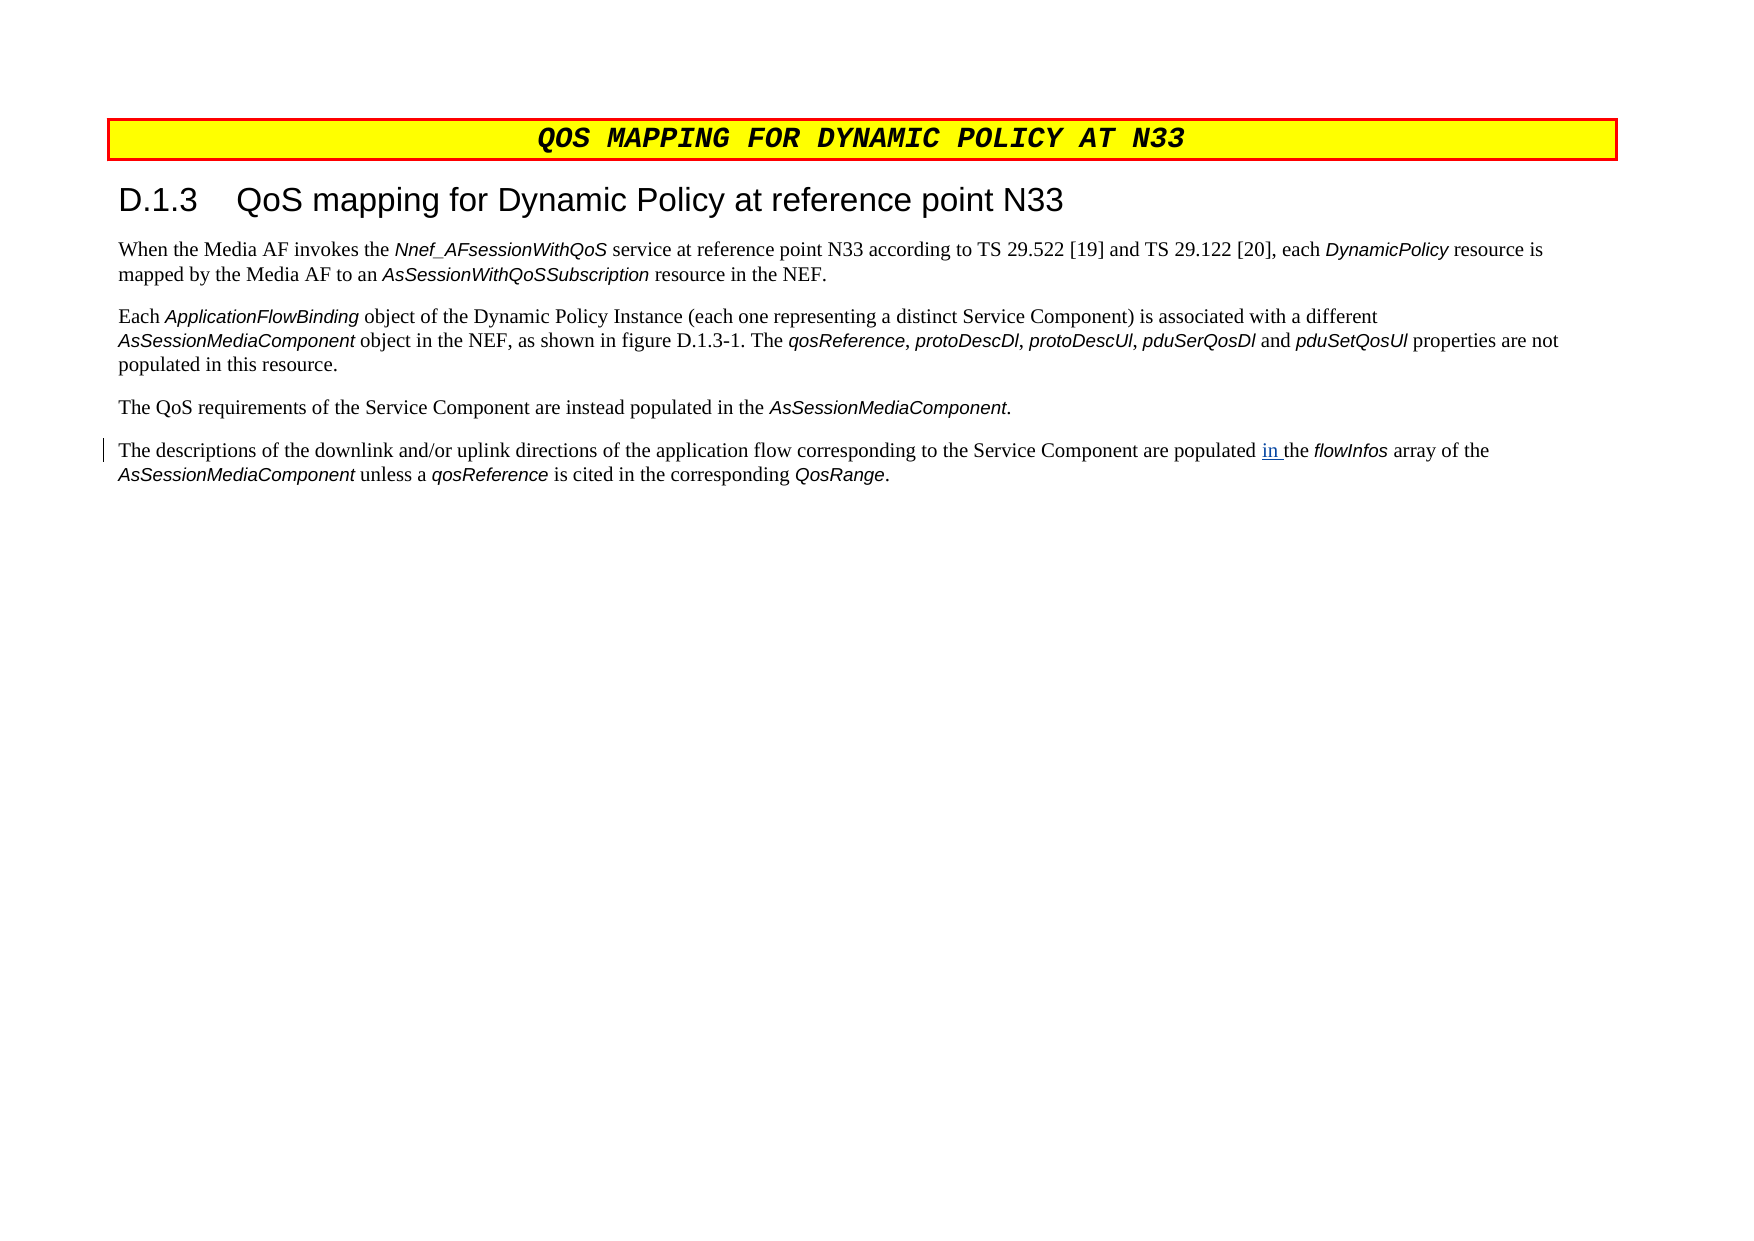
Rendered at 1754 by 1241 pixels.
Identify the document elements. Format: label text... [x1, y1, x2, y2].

text The QoS requirements of the Service Component are instead populated in the AsSession‌Media‌Component. [118, 395, 1606, 419]
text When the Media AF invokes the Nnef_AFsessionWithQoS service at reference point N33 according to TS 29.522 [19] and TS 29.122 [20], each DynamicPolicy resource is mapped by the Media AF to an AsSession‌WithQoS‌Subscription resource in the NEF. [118, 237, 1606, 286]
text The descriptions of the downlink and/or uplink directions of the application flow corresponding to the Service Component are populated the flowInfos array of the AsSession‌Media‌Component unless a qosReference is cited in the corresponding QosRange. [118, 438, 1606, 486]
text QoS mapping for dynamic policy at N33 [110, 121, 1615, 158]
text Each Application‌Flow‌Binding object of the Dynamic Policy Instance (each one representing a distinct Service Component) is associated with a different AsSession‌Media‌Component object in the NEF, as shown in figure D.1.3-1. The qosReference, protoDescDl, protoDescUl, pduSerQosDl and pduSetQosUl properties are not populated in this resource. [118, 304, 1606, 376]
subtitle D.1.3 QoS mapping for Dynamic Policy at reference point N33 [118, 180, 1606, 219]
